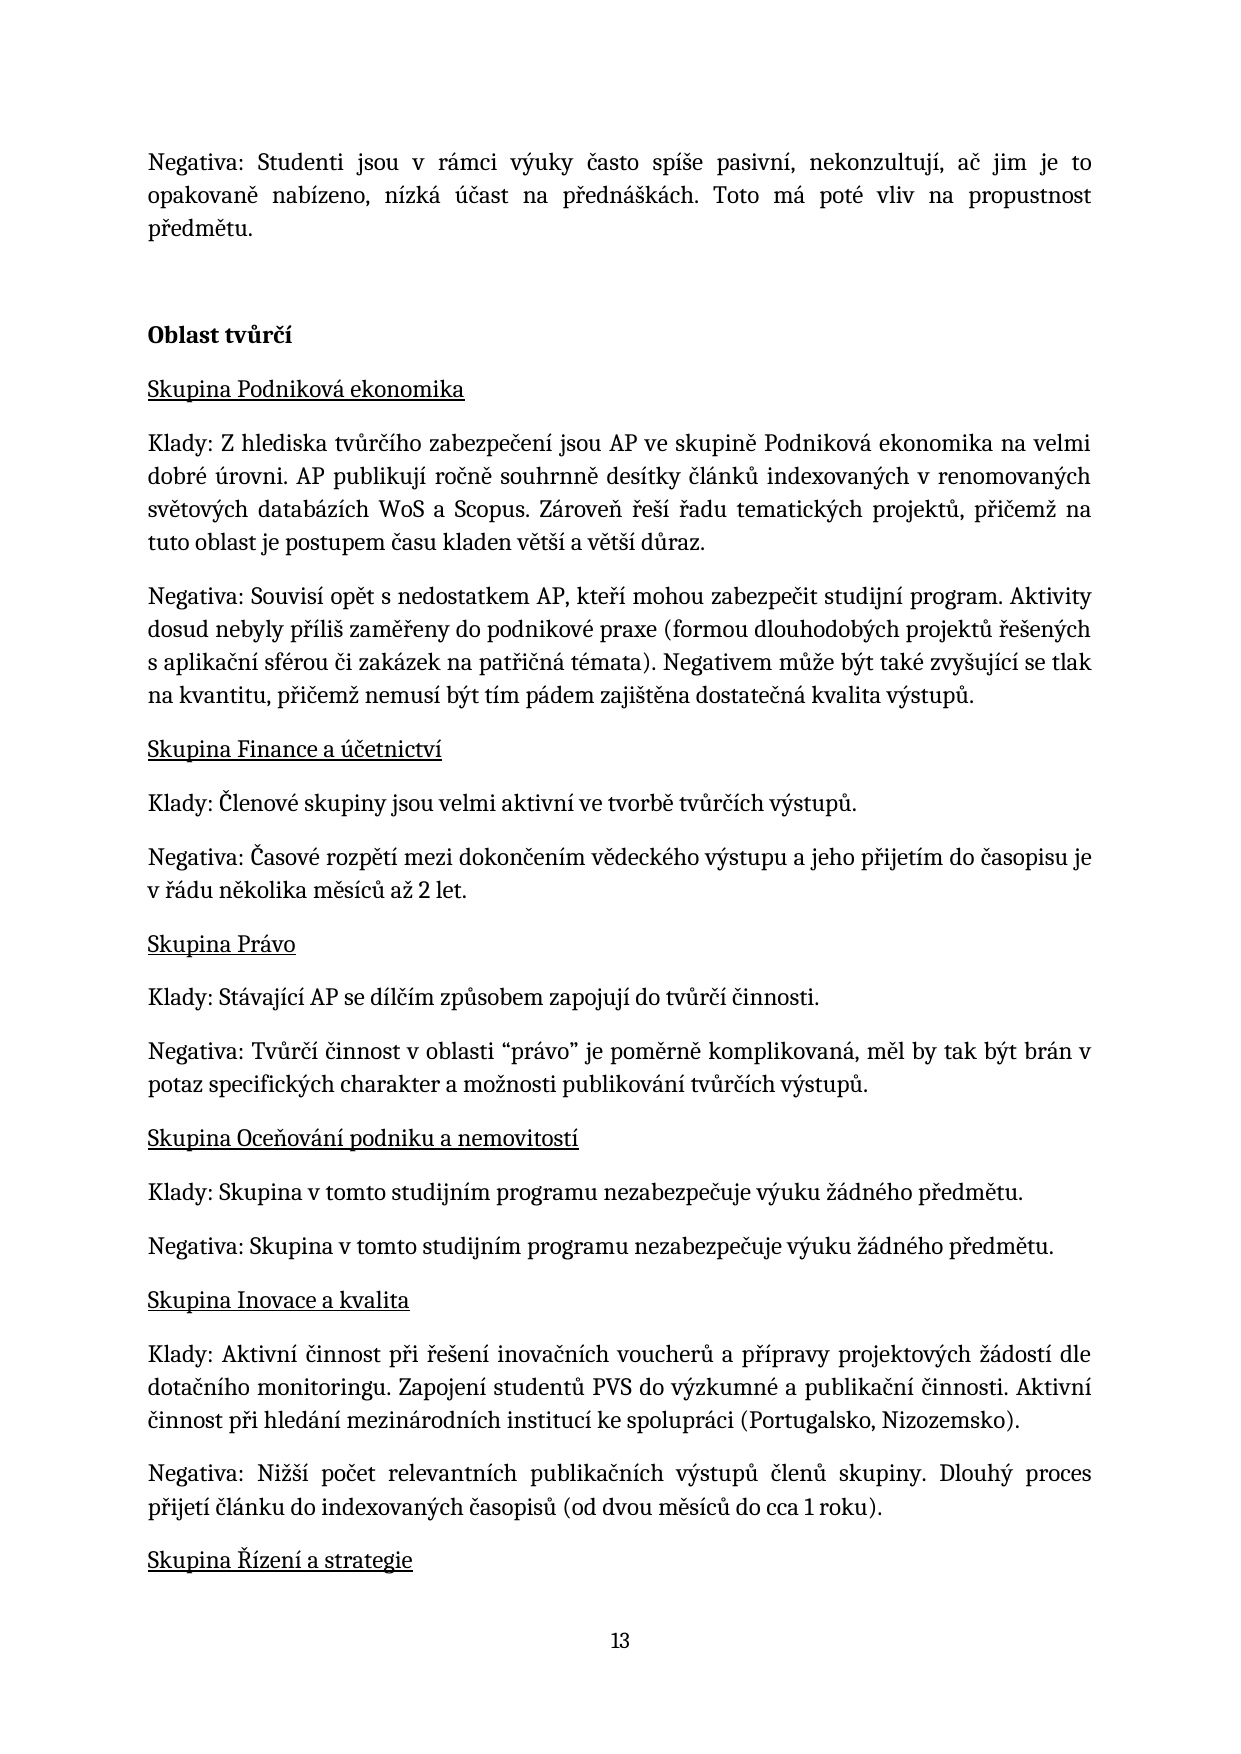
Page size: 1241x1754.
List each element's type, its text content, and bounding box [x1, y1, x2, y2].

text Klady: Členové skupiny jsou velmi aktivní ve tvorbě tvůrčích výstupů. [148, 789, 1093, 817]
text Skupina Oceňování podniku a nemovitostí [148, 1124, 1093, 1153]
text Klady: Aktivní činnost při řešení inovačních voucherů a přípravy projektových žádostí dle dotačního monitoringu. Zapojení studentů PVS do výzkumné a publikační činnosti. Aktivní činnost při hledání mezinárodních institucí ke spolupráci (Portugalsko, Nizozemsko). [148, 1339, 1093, 1434]
text Skupina Finance a účetnictví [148, 735, 1093, 764]
text Negativa: Nižší počet relevantních publikačních výstupů členů skupiny. Dlouhý proces přijetí článku do indexovaných časopisů (od dvou měsíců do cca 1 roku). [148, 1459, 1093, 1521]
text Klady: Stávající AP se dílčím způsobem zapojují do tvůrčí činnosti. [148, 983, 1093, 1012]
text Skupina Podniková ekonomika [148, 375, 1093, 404]
text Negativa: Souvisí opět s nedostatkem AP, kteří mohou zabezpečit studijní program. Aktivity dosud nebyly příliš zaměřeny do podnikové praxe (formou dlouhodobých projektů řešených s aplikační sférou či zakázek na patřičná témata). Negativem může být také zvyšující se tlak na kvantitu, přičemž nemusí být tím pádem zajištěna dostatečná kvalita výstupů. [148, 582, 1093, 710]
text Skupina Řízení a strategie [148, 1546, 1093, 1575]
text Negativa: Tvůrčí činnost v oblasti “právo” je poměrně komplikovaná, měl by tak být brán v potaz specifických charakter a možnosti publikování tvůrčích výstupů. [148, 1037, 1093, 1099]
text Skupina Právo [148, 929, 1093, 958]
text Oblast tvůrčí [148, 321, 1093, 350]
text Skupina Inovace a kvalita [148, 1286, 1093, 1314]
text Negativa: Skupina v tomto studijním programu nezabezpečuje výuku žádného předmětu. [148, 1232, 1093, 1261]
text Klady: Skupina v tomto studijním programu nezabezpečuje výuku žádného předmětu. [148, 1178, 1093, 1207]
text Klady: Z hlediska tvůrčího zabezpečení jsou AP ve skupině Podniková ekonomika na velmi dobré úrovni. AP publikují ročně souhrnně desítky článků indexovaných v renomovaných světových databázích WoS a Scopus. Zároveň řeší řadu tematických projektů, přičemž na tuto oblast je postupem času kladen větší a větší důraz. [148, 429, 1093, 557]
text Negativa: Časové rozpětí mezi dokončením vědeckého výstupu a jeho přijetím do časopisu je v řádu několika měsíců až 2 let. [148, 843, 1093, 904]
text Negativa: Studenti jsou v rámci výuky často spíše pasivní, nekonzultují, ač jim je to opakovaně nabízeno, nízká účast na přednáškách. Toto má poté vliv na propustnost předmětu. [148, 148, 1093, 242]
